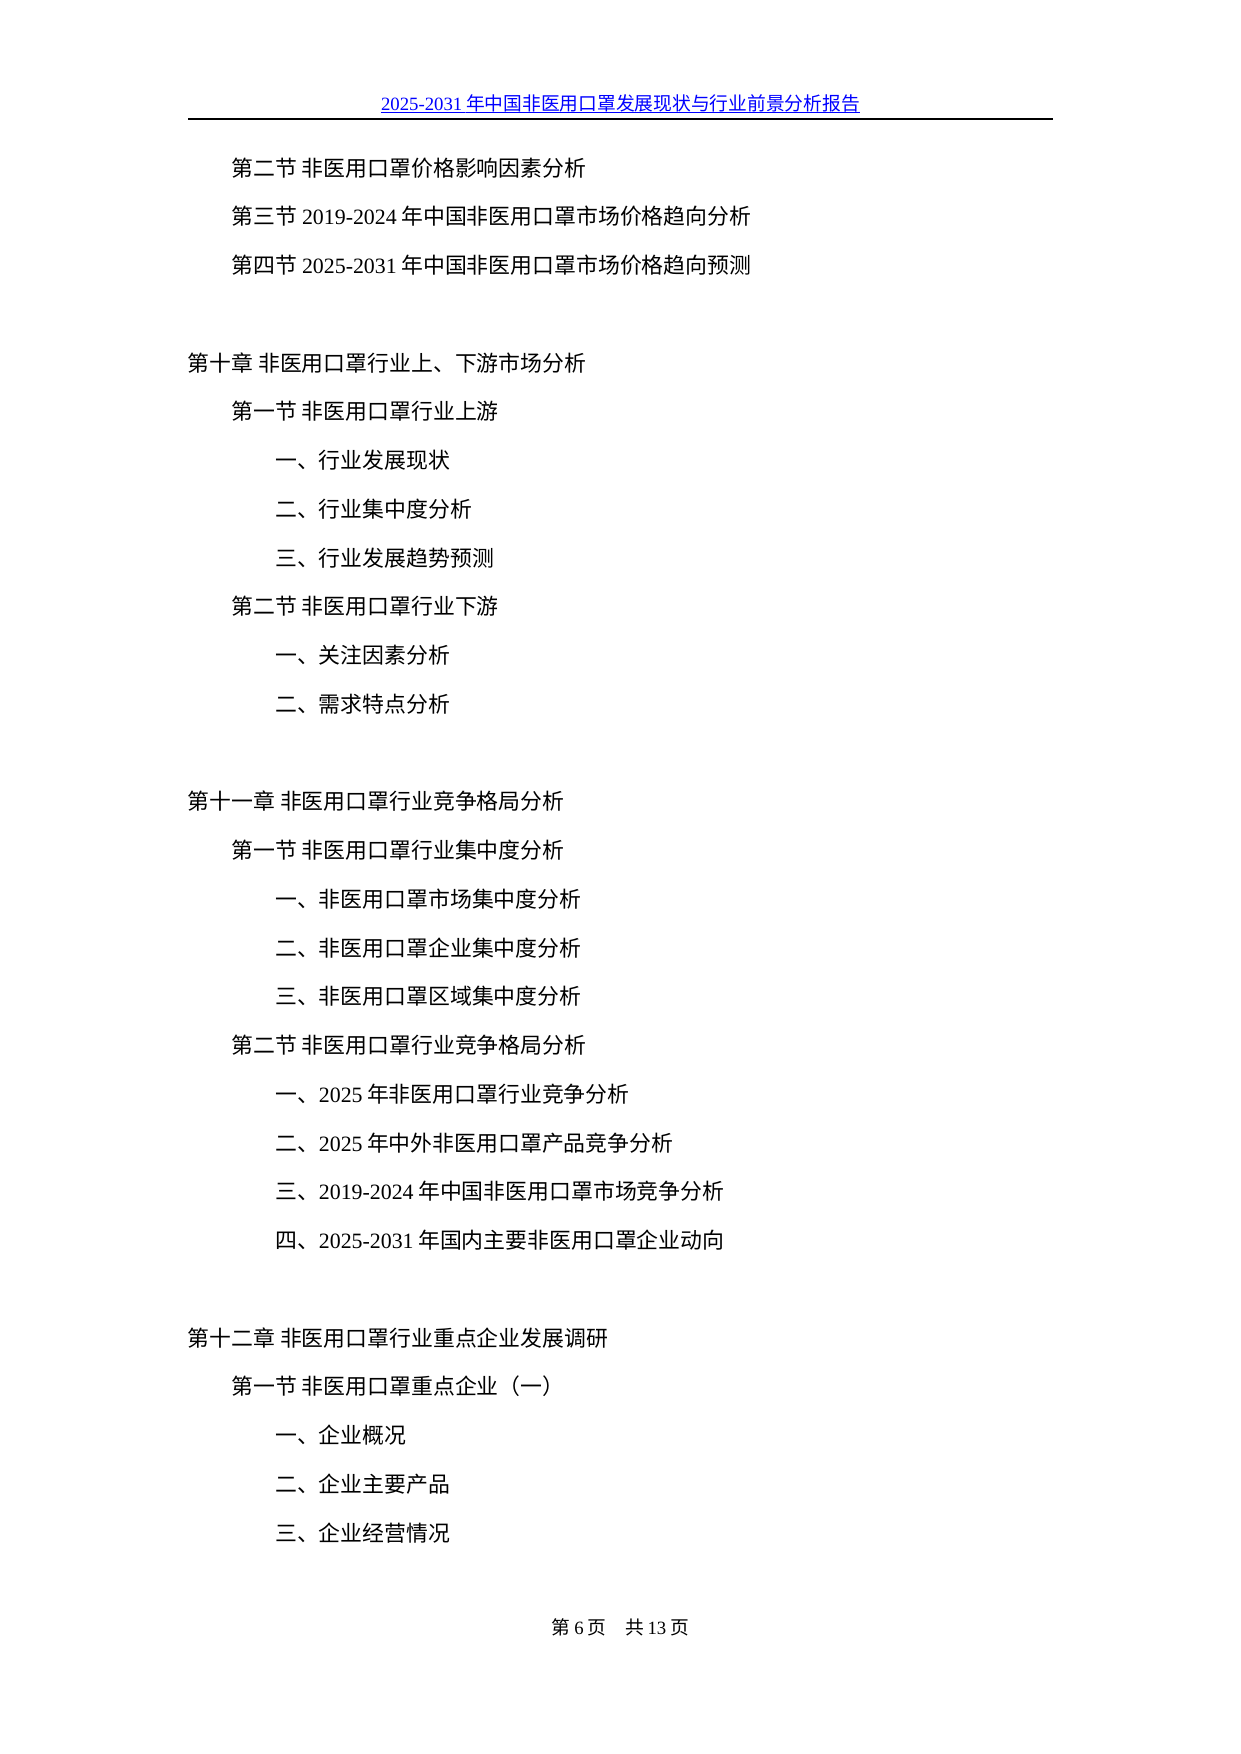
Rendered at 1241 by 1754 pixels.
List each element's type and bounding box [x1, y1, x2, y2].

text [187, 150, 1053, 1548]
